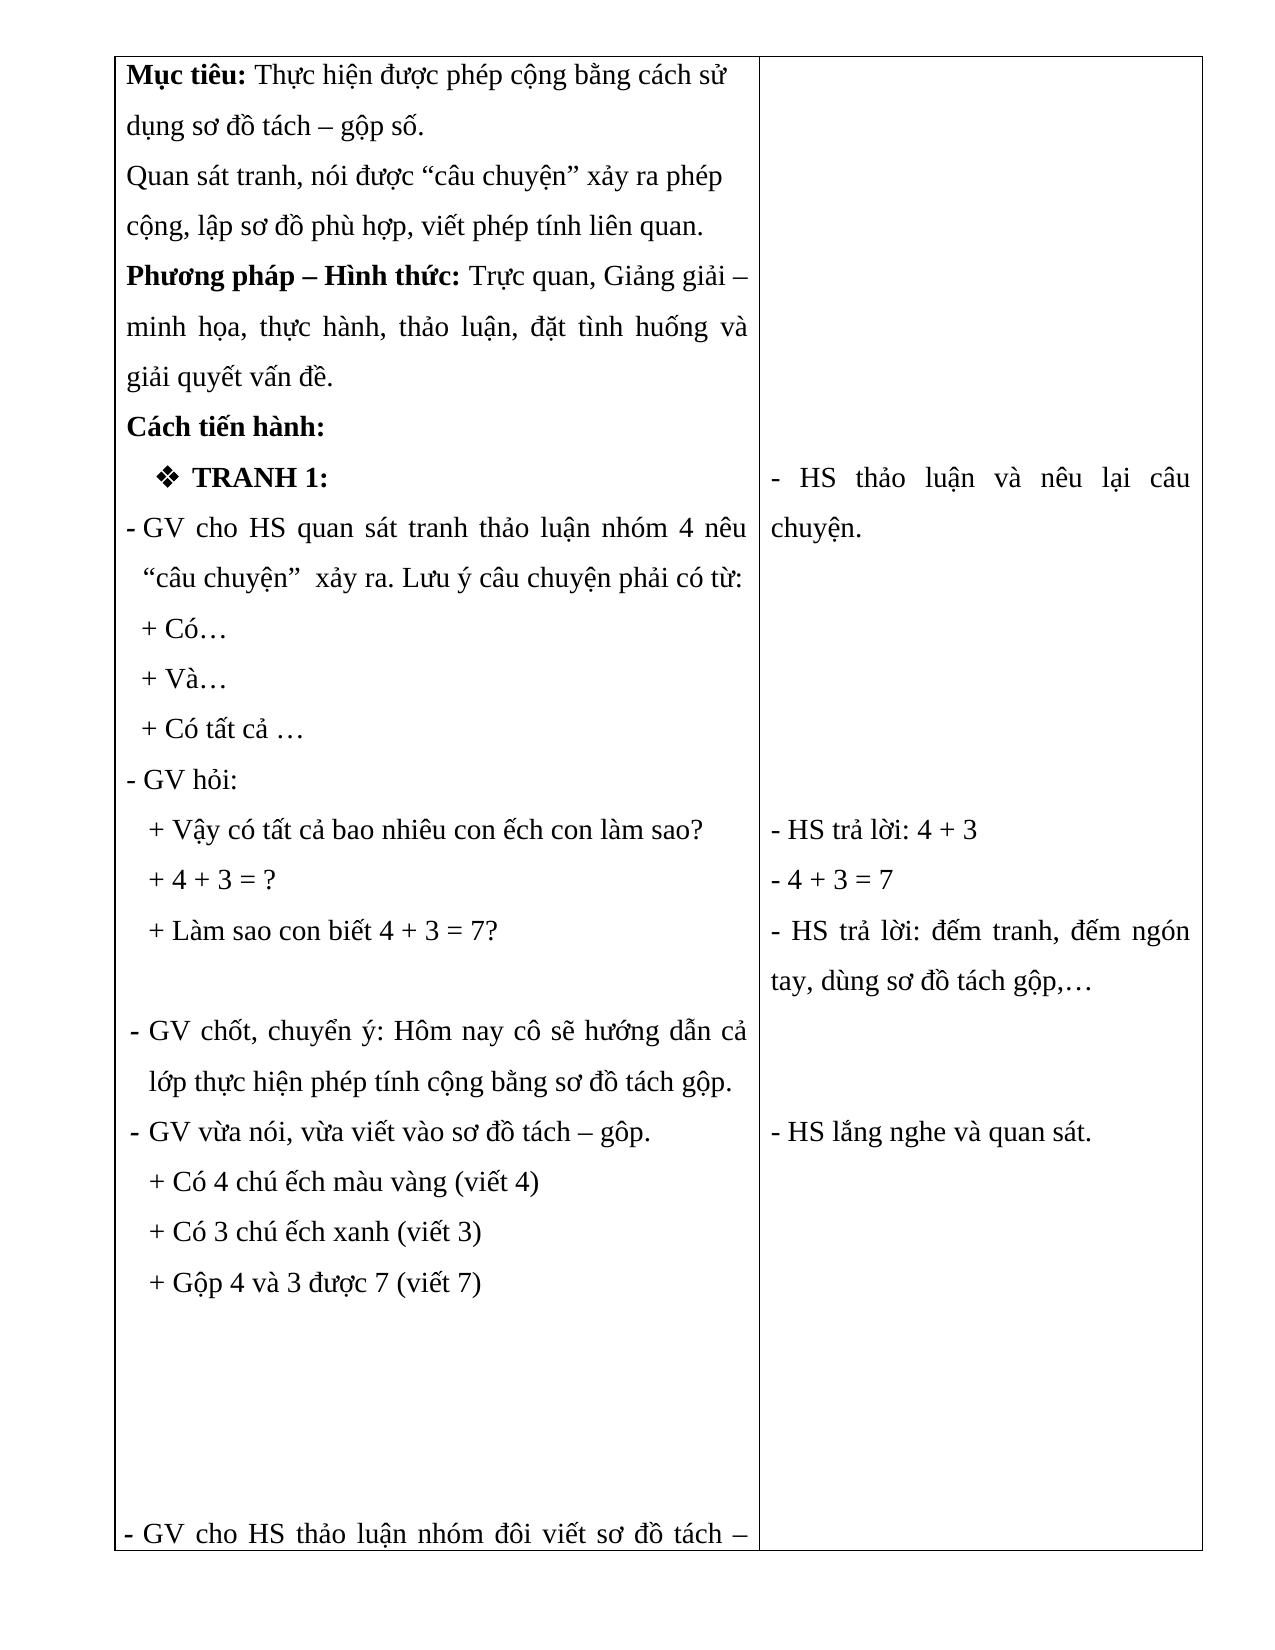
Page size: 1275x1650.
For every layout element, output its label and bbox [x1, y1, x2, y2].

table_cell [760, 57, 1202, 1550]
table_cell [116, 57, 759, 1550]
